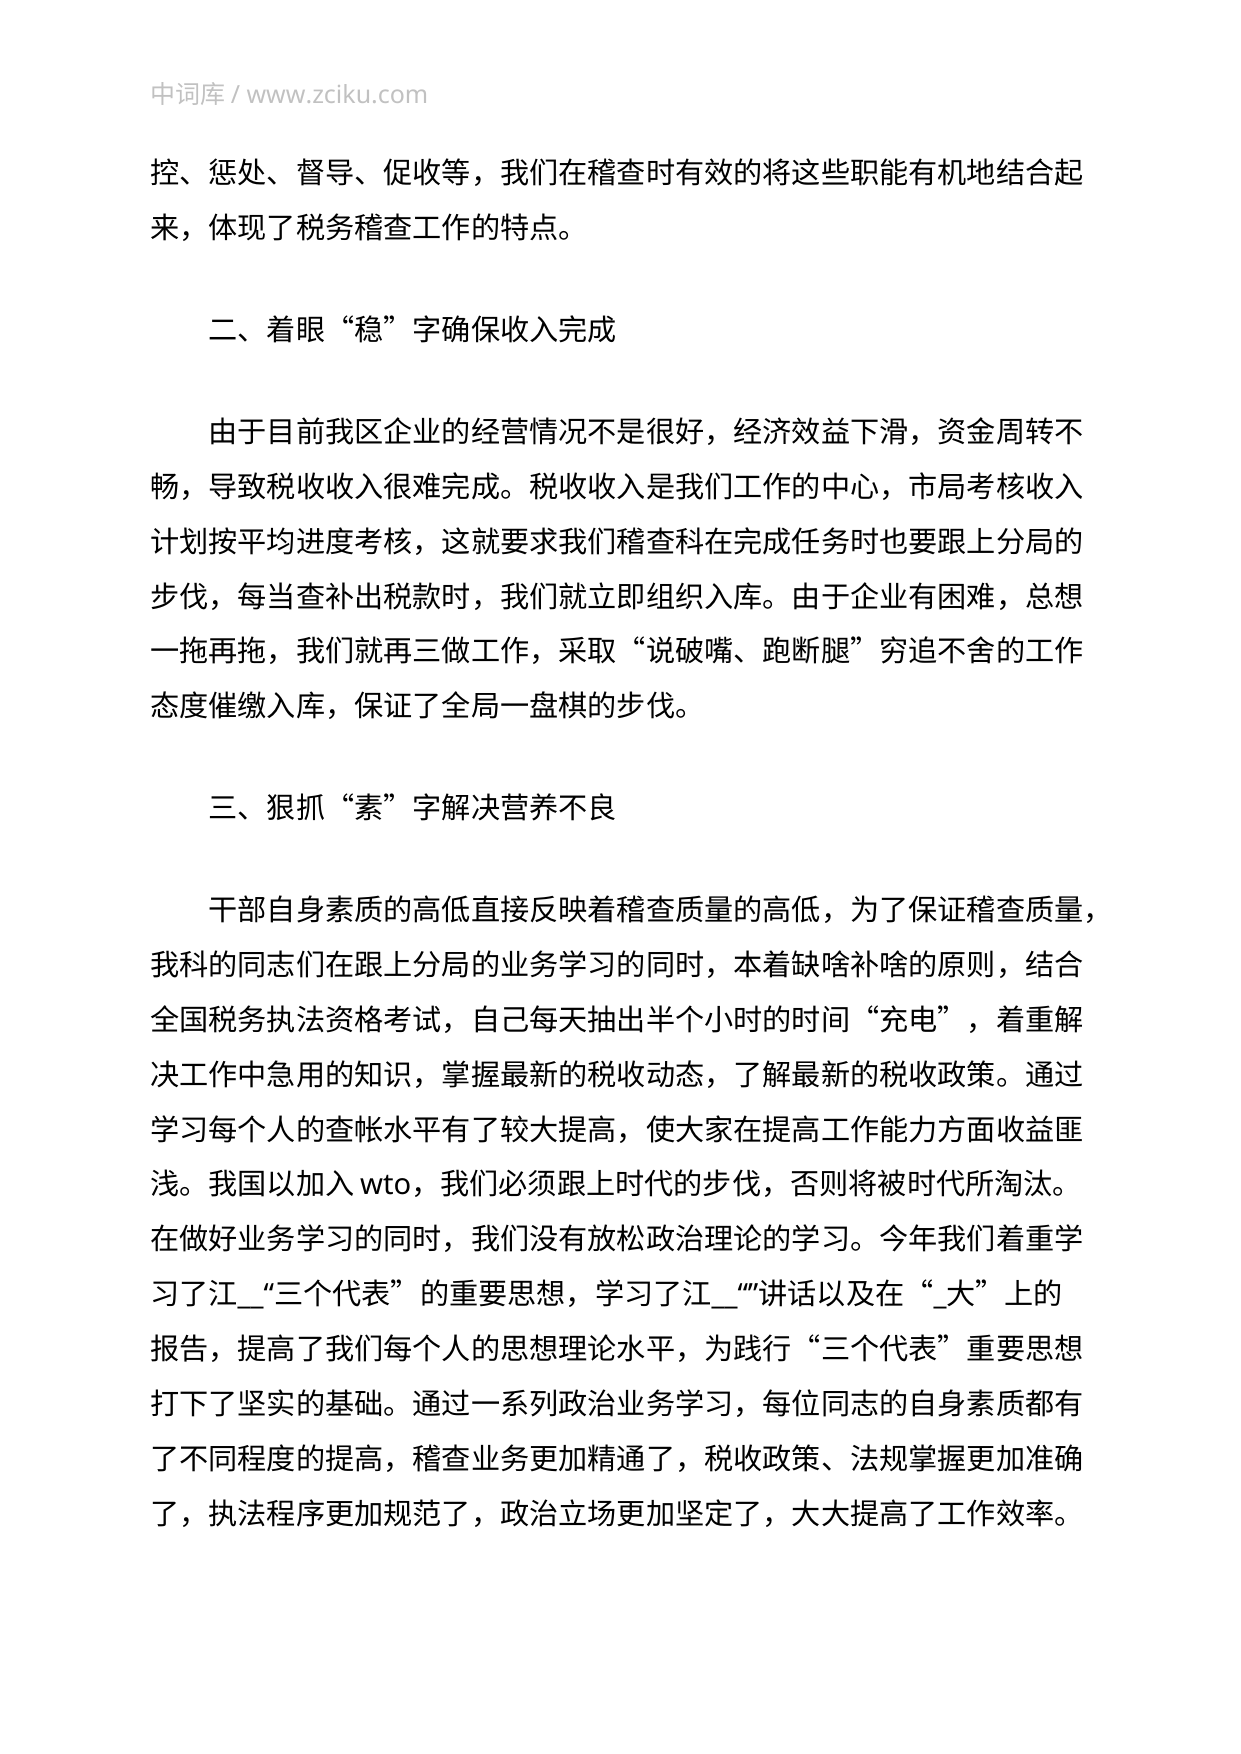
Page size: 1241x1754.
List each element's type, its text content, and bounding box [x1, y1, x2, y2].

text 二、着眼“稳”字确保收入完成 [150, 307, 1090, 349]
text 由于目前我区企业的经营情况不是很好，经济效益下滑，资金周转不畅，导致税收收入很难完成。税收收入是我们工作的中心，市局考核收入计划按平均进度考核，这就要求我们稽查科在完成任务时也要跟上分局的步伐，每当查补出税款时，我们就立即组织入库。由于企业有困难，总想一拖再拖，我们就再三做工作，采取“说破嘴、跑断腿”穷追不舍的工作态度催缴入库，保证了全局一盘棋的步伐。 [150, 408, 1090, 725]
text 干部自身素质的高低直接反映着稽查质量的高低，为了保证稽查质量，我科的同志们在跟上分局的业务学习的同时，本着缺啥补啥的原则，结合全国税务执法资格考试，自己每天抽出半个小时的时间“充电”，着重解决工作中急用的知识，掌握最新的税收动态，了解最新的税收政策。通过学习每个人的查帐水平有了较大提高，使大家在提高工作能力方面收益匪浅。我国以加入wto，我们必须跟上时代的步伐，否则将被时代所淘汰。在做好业务学习的同时，我们没有放松政治理论的学习。今年我们着重学习了江__“三个代表”的重要思想，学习了江__“”讲话以及在“_大”上的报告，提高了我们每个人的思想理论水平，为践行“三个代表”重要思想打下了坚实的基础。通过一系列政治业务学习，每位同志的自身素质都有了不同程度的提高，稽查业务更加精通了，税收政策、法规掌握更加准确了，执法程序更加规范了，政治立场更加坚定了，大大提高了工作效率。 [150, 886, 1090, 1533]
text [150, 150, 1090, 247]
text 三、狠抓“素”字解决营养不良 [150, 785, 1090, 827]
